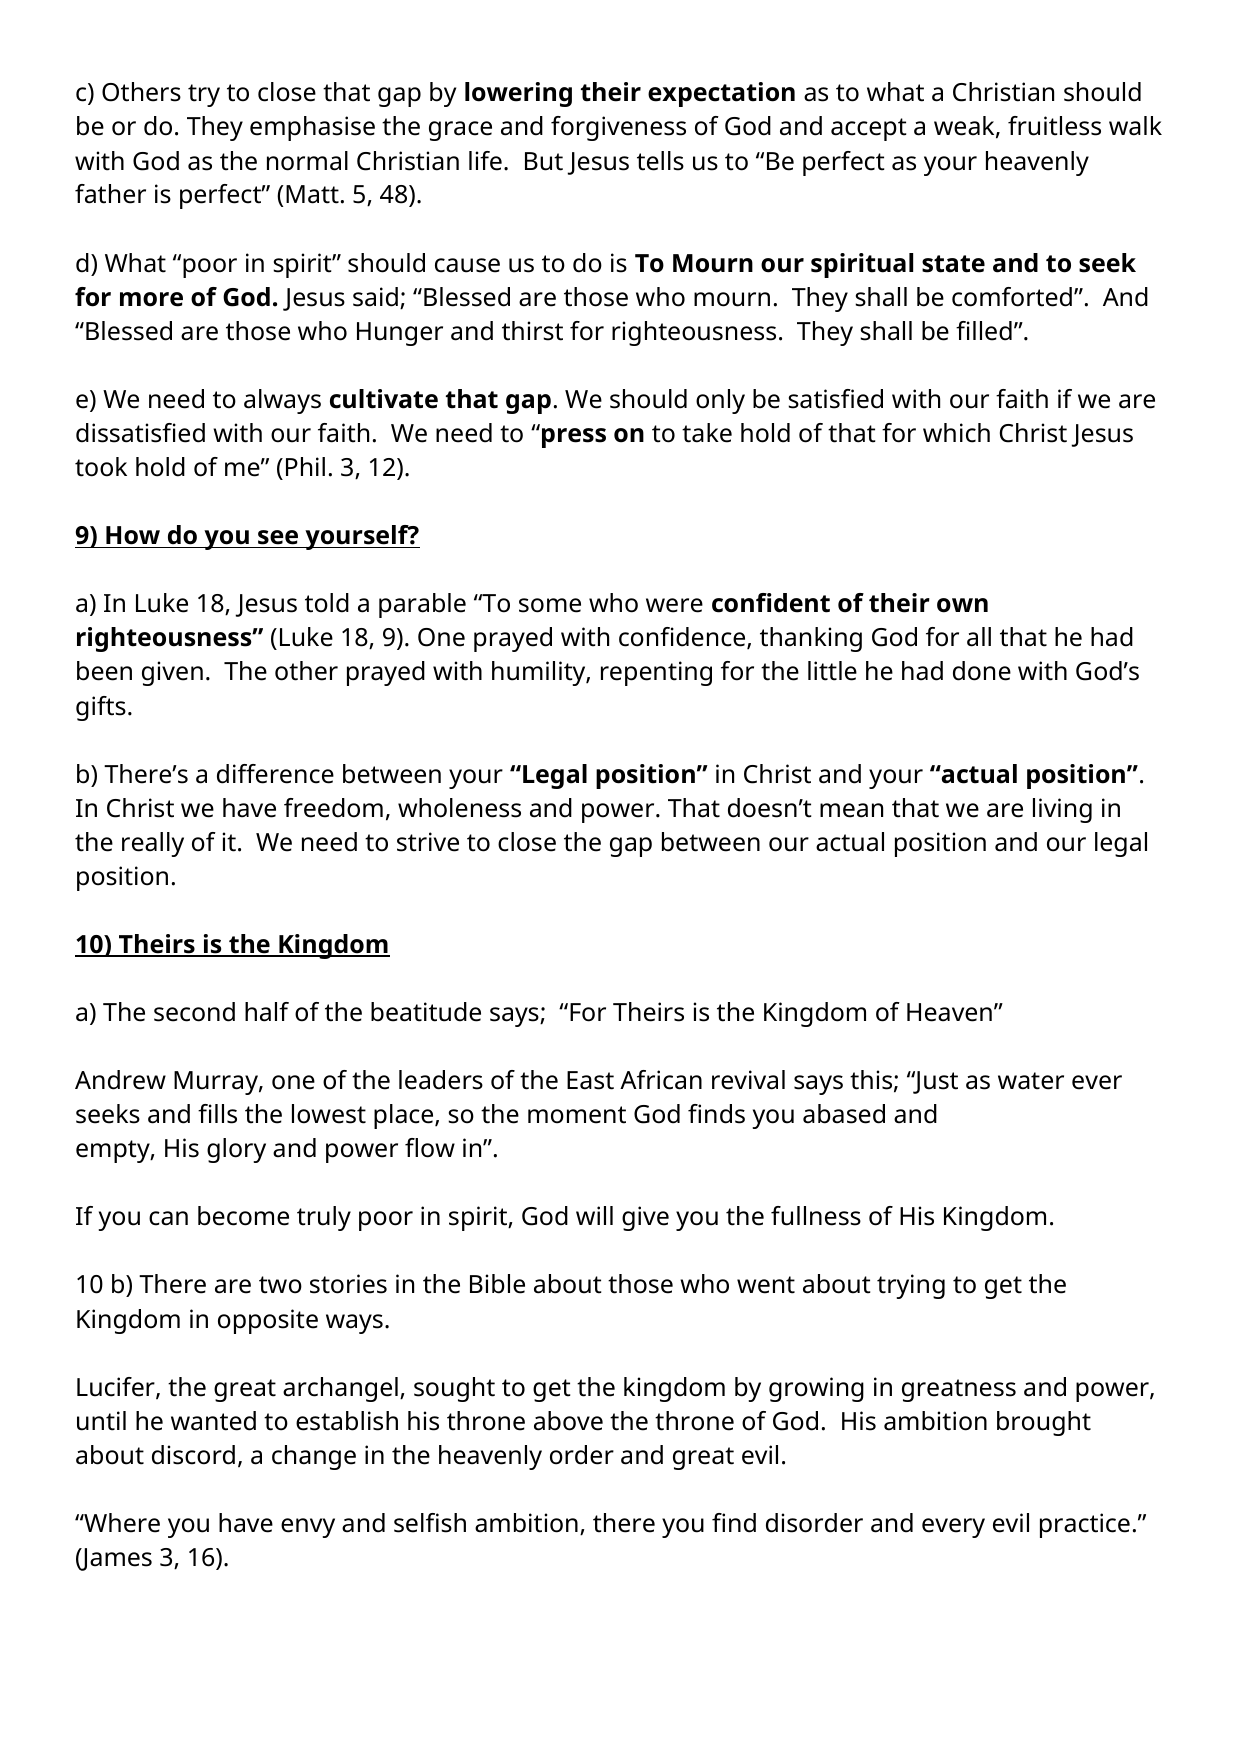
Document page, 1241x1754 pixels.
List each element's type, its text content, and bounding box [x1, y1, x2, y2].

text 10) Theirs is the Kingdom [75, 927, 1165, 961]
text Lucifer, the great archangel, sought to get the kingdom by growing in greatness and power, until he wanted to establish his throne above the throne of God. His ambition brought about discord, a change in the heavenly order and great evil. [75, 1369, 1165, 1472]
text d) What “poor in spirit” should cause us to do is To Mourn our spiritual state and to seek for more of God. Jesus said; “Blessed are those who mourn. They shall be comforted”. And “Blessed are those who Hunger and thirst for righteousness. They shall be filled”. [75, 245, 1165, 347]
text e) We need to always cultivate that gap. We should only be satisfied with our faith if we are dissatisfied with our faith. We need to “press on to take hold of that for which Christ Jesus took hold of me” (Phil. 3, 12). [75, 382, 1165, 484]
text a) The second half of the beatitude says; “For Theirs is the Kingdom of Heaven” [75, 995, 1165, 1029]
text empty, His glory and power flow in”. [75, 1131, 1165, 1165]
text a) In Luke 18, Jesus told a parable “To some who were confident of their own righteousness” (Luke 18, 9). One prayed with confidence, thanking God for all that he had been given. The other prayed with humility, repenting for the little he had done with God’s gifts. [75, 586, 1165, 722]
text c) Others try to close that gap by lowering their expectation as to what a Christian should be or do. They emphasise the grace and forgiveness of God and accept a weak, fruitless walk with God as the normal Christian life. But Jesus tells us to “Be perfect as your heavenly father is perfect” (Matt. 5, 48). [75, 75, 1165, 211]
text b) There’s a difference between your “Legal position” in Christ and your “actual position”. In Christ we have freedom, wholeness and power. That doesn’t mean that we are living in the really of it. We need to strive to close the gap between our actual position and our legal position. [75, 756, 1165, 892]
text 9) How do you see yourself? [75, 518, 1165, 552]
text 10 b) There are two stories in the Bible about those who went about trying to get the Kingdom in opposite ways. [75, 1267, 1165, 1335]
text Andrew Murray, one of the leaders of the East African revival says this; “Just as water ever seeks and fills the lowest place, so the moment God finds you abased and [75, 1063, 1165, 1131]
text “Where you have envy and selfish ambition, there you find disorder and every evil practice.” (James 3, 16). [75, 1506, 1165, 1574]
text If you can become truly poor in spirit, God will give you the fullness of His Kingdom. [75, 1199, 1165, 1233]
